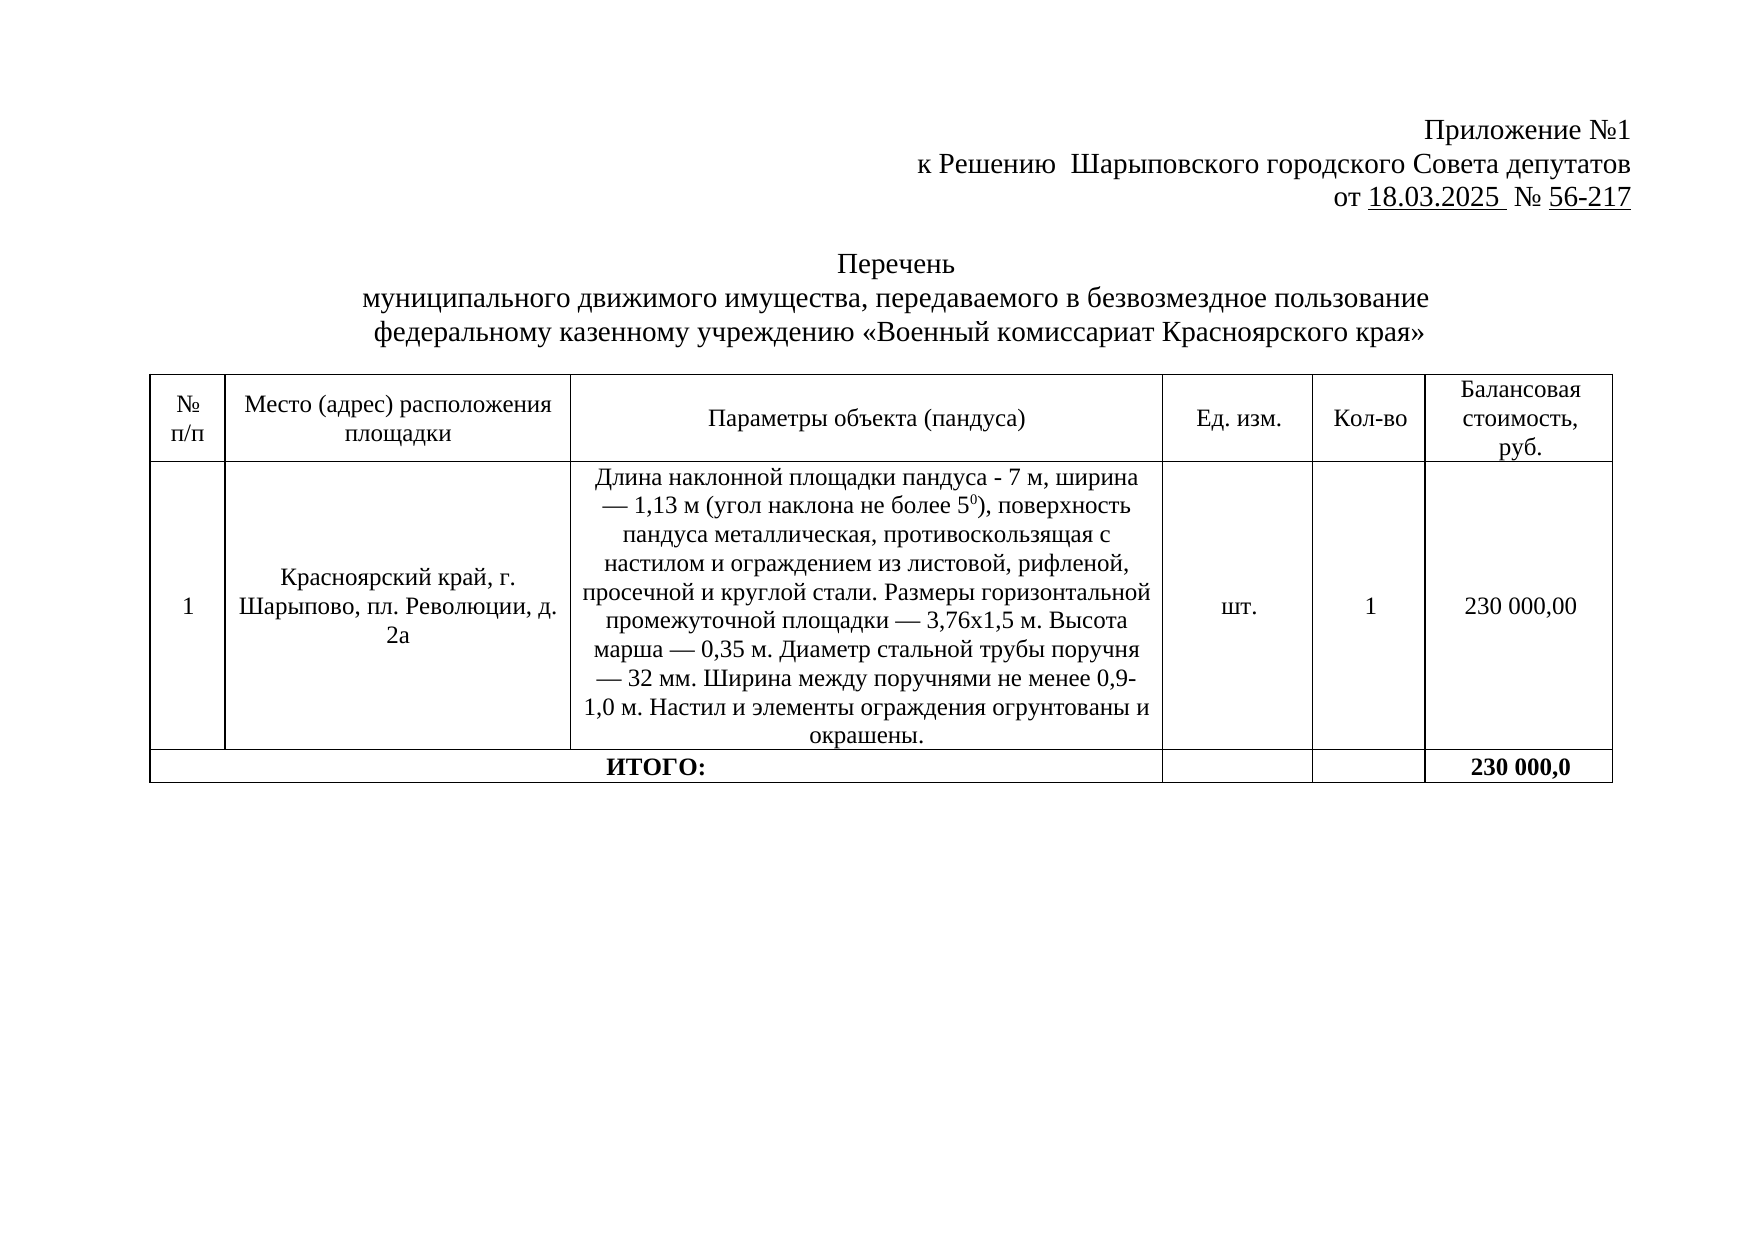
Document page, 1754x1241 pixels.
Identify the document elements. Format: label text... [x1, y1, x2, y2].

text Приложение №1 [75, 112, 1631, 146]
table_cell 230 000,0 [1426, 750, 1612, 782]
table_cell шт. [1163, 462, 1312, 749]
text муниципального движимого имущества, передаваемого в безвозмездное пользование [75, 280, 1717, 314]
table_cell Красноярский край, г. Шарыпово, пл. Революции, д. 2а [226, 462, 570, 749]
text к Решению Шарыповского городского Совета депутатов [75, 146, 1631, 179]
text федеральному казенному учреждению «Военный комиссариат Красноярского края» [75, 314, 1717, 347]
table_cell 1 [1313, 462, 1424, 749]
table_cell Длина наклонной площадки пандуса - 7 м, ширина — 1,13 м (угол наклона не более 50), поверхность пандуса металлическая, противоскользящая с настилом и ограждением из листовой, рифленой, просечной и круглой стали. Размеры горизонтальной промежуточной площадки — 3,76х1,5 м. Высота марша — 0,35 м. Диаметр стальной трубы поручня — 32 мм. Ширина между поручнями не менее 0,9-1,0 м. Настил и элементы ограждения огрунтованы и окрашены. [571, 462, 1162, 749]
table_header Место (адрес) расположения площадки [226, 375, 570, 461]
table_cell ИТОГО: [151, 750, 1162, 782]
table_cell [1163, 750, 1312, 782]
table_cell [1313, 750, 1424, 782]
table_cell 1 [151, 462, 224, 749]
table_header Ед. изм. [1163, 375, 1312, 461]
text от 18.03.2025 № 56-217 [75, 179, 1631, 213]
table_cell 230 000,00 [1426, 462, 1612, 749]
table_header Параметры объекта (пандуса) [571, 375, 1162, 461]
table_header Кол-во [1313, 375, 1424, 461]
subtitle Перечень [75, 247, 1717, 280]
table_header Балансовая стоимость, руб. [1426, 375, 1612, 461]
table_header № п/п [151, 375, 224, 461]
